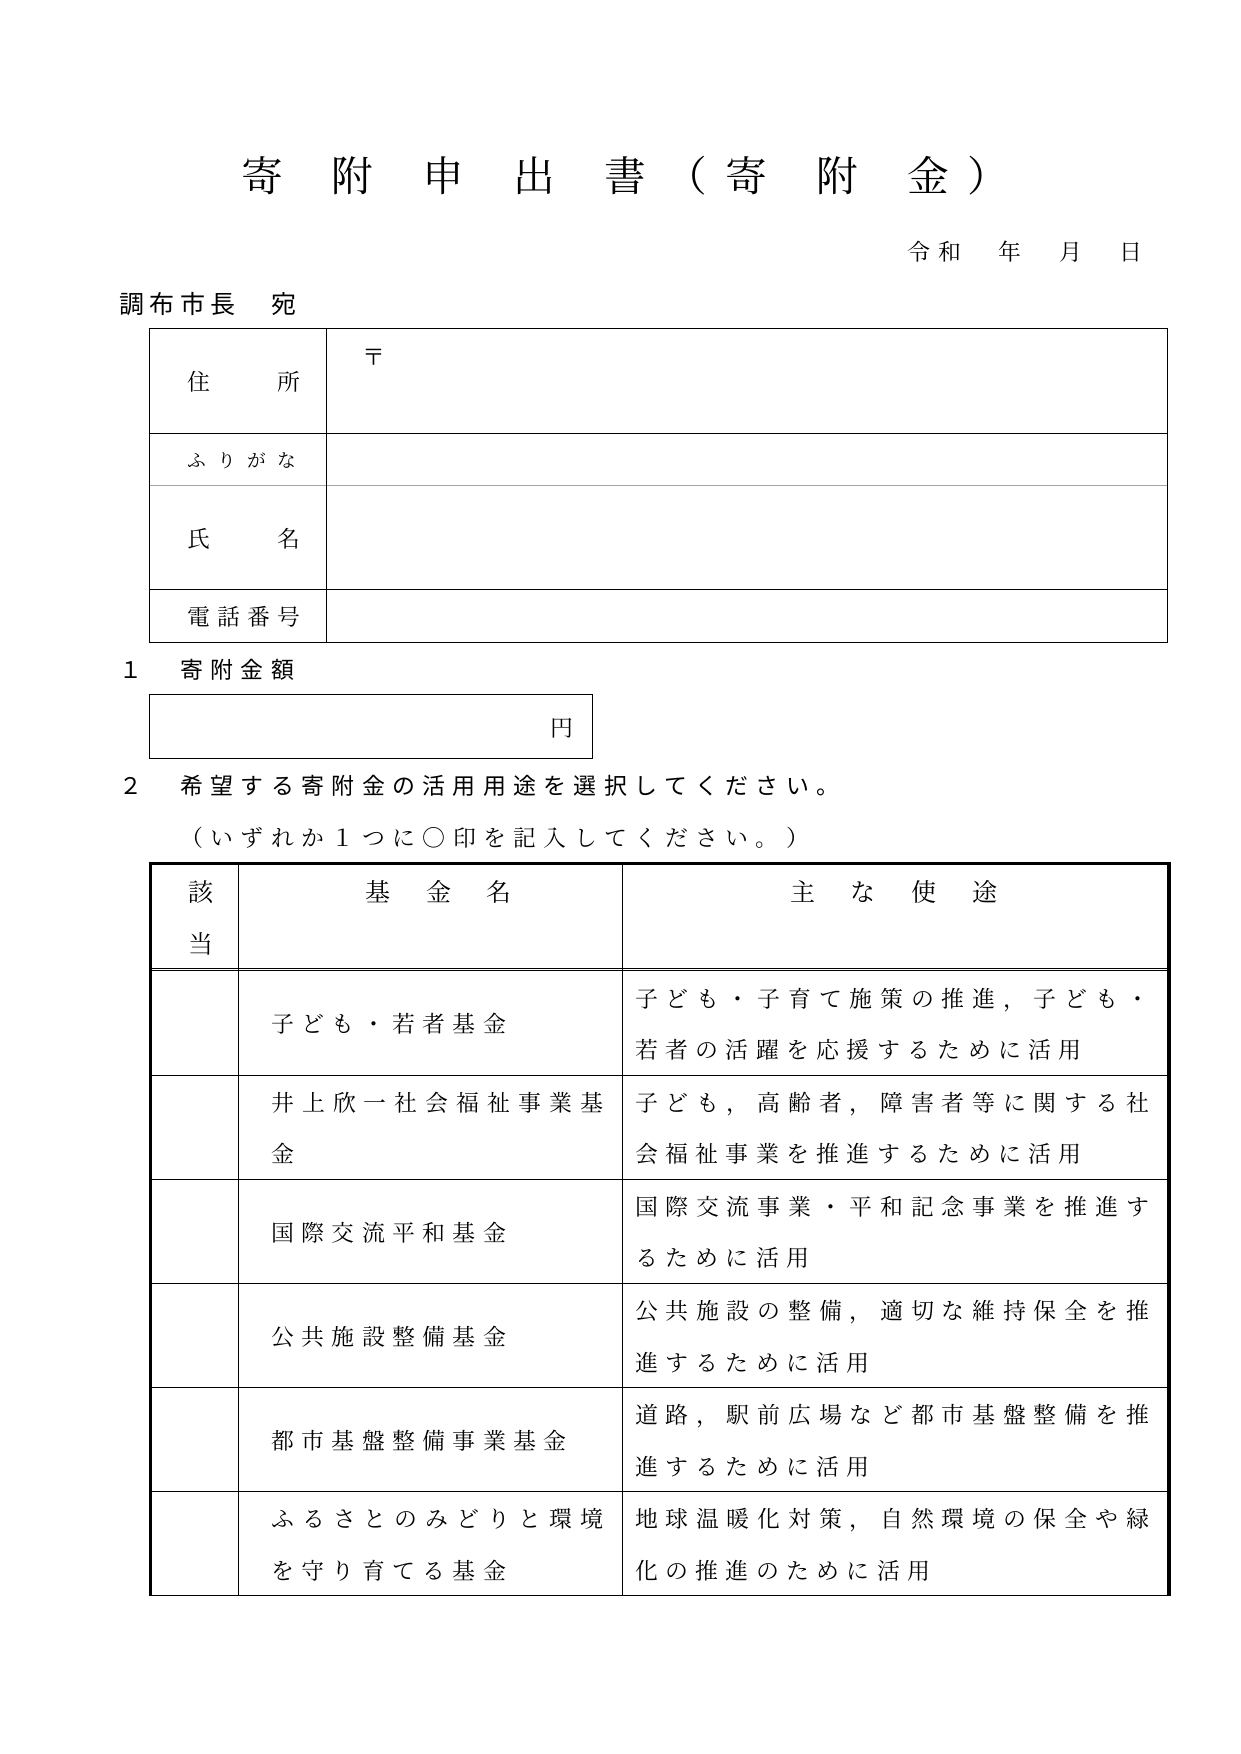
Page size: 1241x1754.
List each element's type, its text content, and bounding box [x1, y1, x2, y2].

table_cell 公共施設の整備，適切な維持保全を推進するために活用 [623, 1284, 1167, 1387]
table_cell 井上欣一社会福祉事業基金 [239, 1076, 622, 1179]
table_cell [327, 590, 1167, 642]
text 令和 年 月 日 [119, 225, 1150, 277]
table_cell [327, 434, 1167, 485]
table_header 円 [150, 695, 592, 758]
table_cell 氏 名 [150, 486, 326, 589]
table_cell [152, 1388, 238, 1491]
table_cell ふりがな [150, 434, 326, 485]
table_cell 電話番号 [150, 590, 326, 642]
table_header 住 所 [150, 329, 326, 432]
table_cell 子ども・若者基金 [239, 971, 622, 1074]
text ２ 希望する寄附金の活用用途を選択してください。 [119, 759, 1150, 810]
table_cell 都市基盤整備事業基金 [239, 1388, 622, 1491]
table_cell 子ども，高齢者，障害者等に関する社会福祉事業を推進するために活用 [623, 1076, 1167, 1179]
table_cell 公共施設整備基金 [239, 1284, 622, 1387]
table_cell 国際交流平和基金 [239, 1180, 622, 1283]
table_cell 国際交流事業・平和記念事業を推進するために活用 [623, 1180, 1167, 1283]
table_cell ふるさとのみどりと環境を守り育てる基金 [239, 1492, 622, 1595]
table_header 基 金 名 [239, 865, 622, 968]
text 調布市長 宛 [119, 277, 1150, 328]
table_header 該当 [152, 865, 238, 968]
table_cell [327, 486, 1167, 589]
table_cell 子ども・子育て施策の推進，子ども・若者の活躍を応援するために活用 [623, 971, 1167, 1074]
text １ 寄附金額 [119, 643, 1150, 694]
table_header 〒 [327, 329, 1167, 432]
table_cell [152, 1180, 238, 1283]
text 寄 附 申 出 書（寄 附 金） [119, 122, 1150, 225]
table_cell [152, 1076, 238, 1179]
text （いずれか１つに印を記入してください。） [119, 810, 1150, 862]
table_header 主 な 使 途 [623, 865, 1167, 968]
table_cell [152, 1284, 238, 1387]
table_cell 道路，駅前広場など都市基盤整備を推進するために活用 [623, 1388, 1167, 1491]
table_cell 地球温暖化対策，自然環境の保全や緑化の推進のために活用 [623, 1492, 1167, 1595]
table_cell [152, 971, 238, 1074]
table_cell [152, 1492, 238, 1595]
